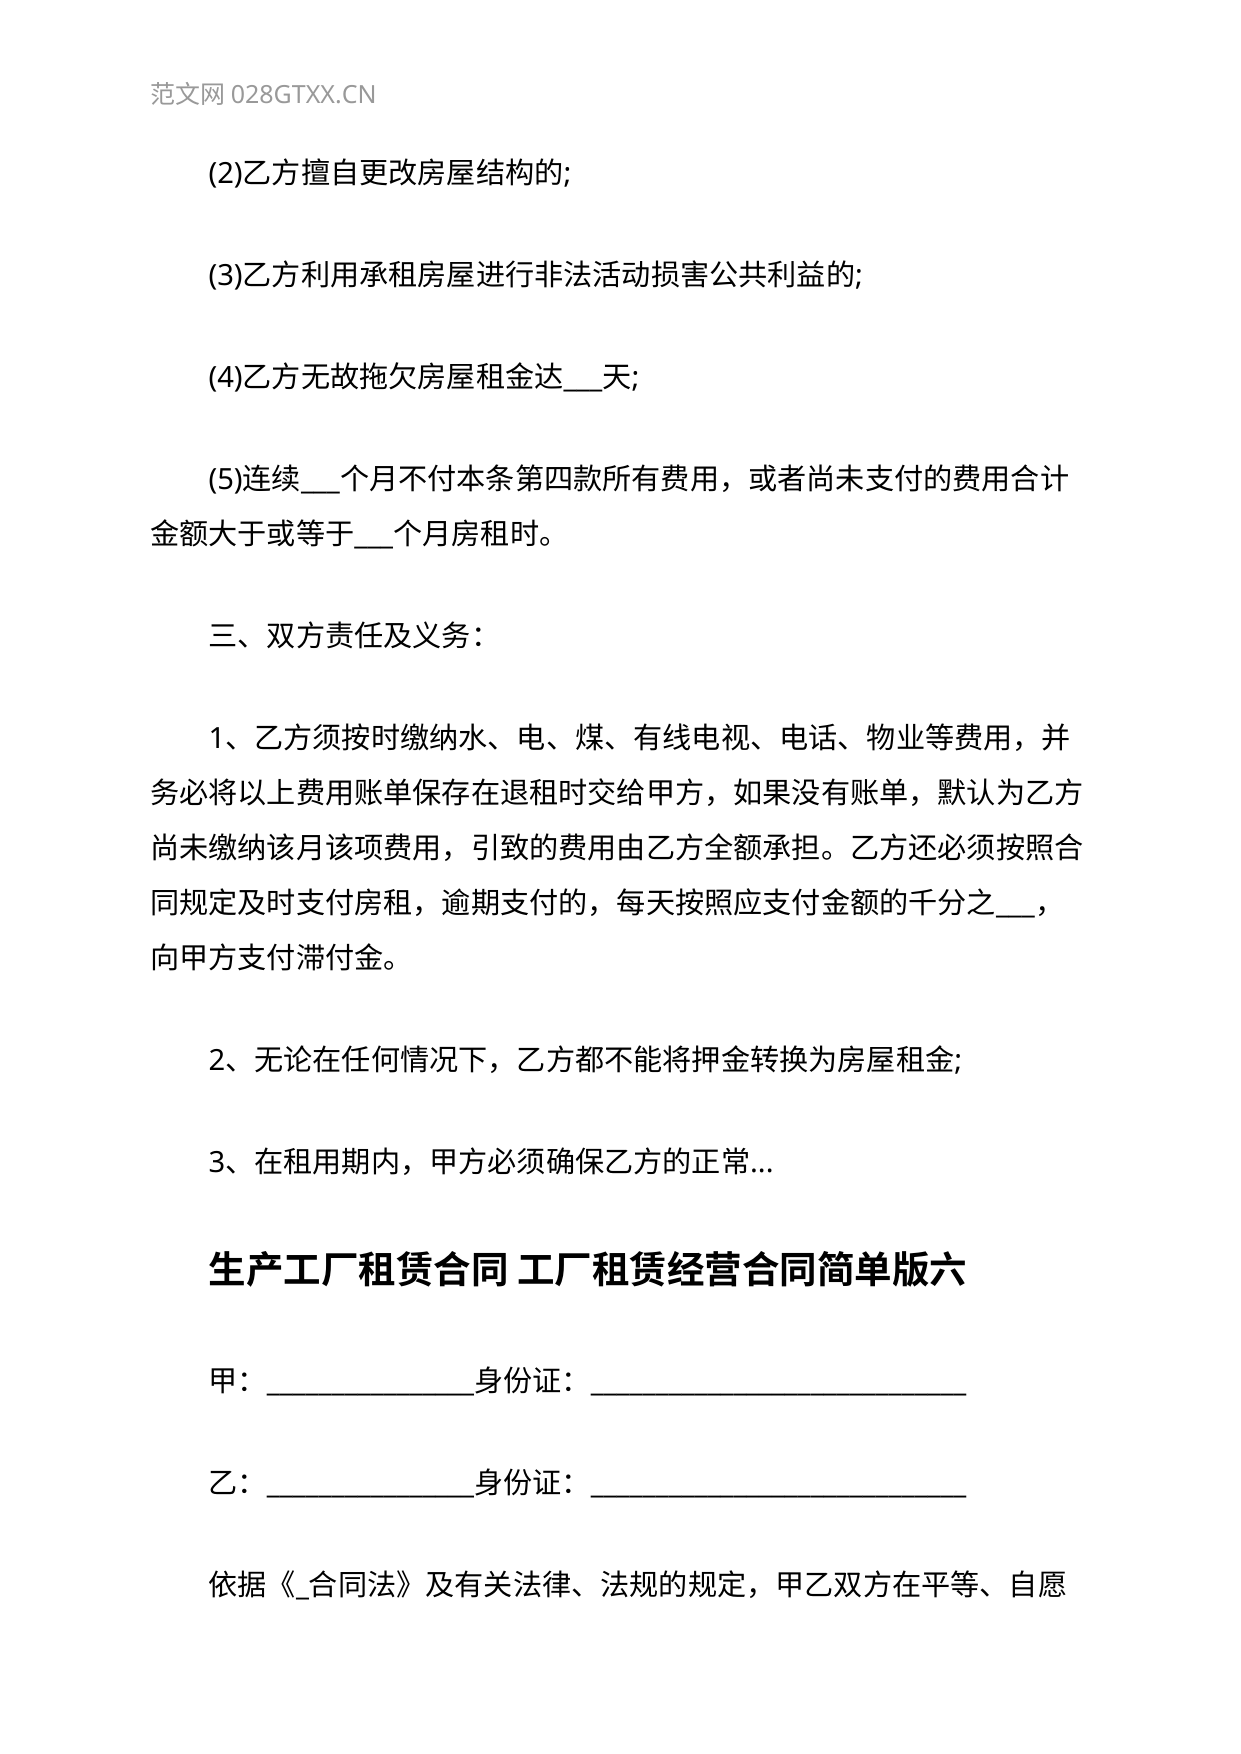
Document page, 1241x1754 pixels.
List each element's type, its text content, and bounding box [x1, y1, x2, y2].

text 乙：________________身份证：_____________________________ [150, 1459, 1090, 1502]
text (4)乙方无故拖欠房屋租金达___天; [150, 354, 1090, 396]
text (3)乙方利用承租房屋进行非法活动损害公共利益的; [150, 252, 1090, 294]
text 甲：________________身份证：_____________________________ [150, 1358, 1090, 1400]
text 3、在租用期内，甲方必须确保乙方的正常... [150, 1138, 1090, 1181]
text 2、无论在任何情况下，乙方都不能将押金转换为房屋租金; [150, 1036, 1090, 1079]
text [150, 1562, 1090, 1604]
text (5)连续___个月不付本条第四款所有费用，或者尚未支付的费用合计金额大于或等于___个月房租时。 [150, 456, 1090, 553]
text 1、乙方须按时缴纳水、电、煤、有线电视、电话、物业等费用，并务必将以上费用账单保存在退租时交给甲方，如果没有账单，默认为乙方尚未缴纳该月该项费用，引致的费用由乙方全额承担。乙方还必须按照合同规定及时支付房租，逾期支付的，每天按照应支付金额的千分之___，向甲方支付滞付金。 [150, 715, 1090, 977]
text 生产工厂租赁合同 工厂租赁经营合同简单版六 [150, 1240, 1090, 1294]
text 三、双方责任及义务： [150, 613, 1090, 655]
text (2)乙方擅自更改房屋结构的; [150, 150, 1090, 192]
